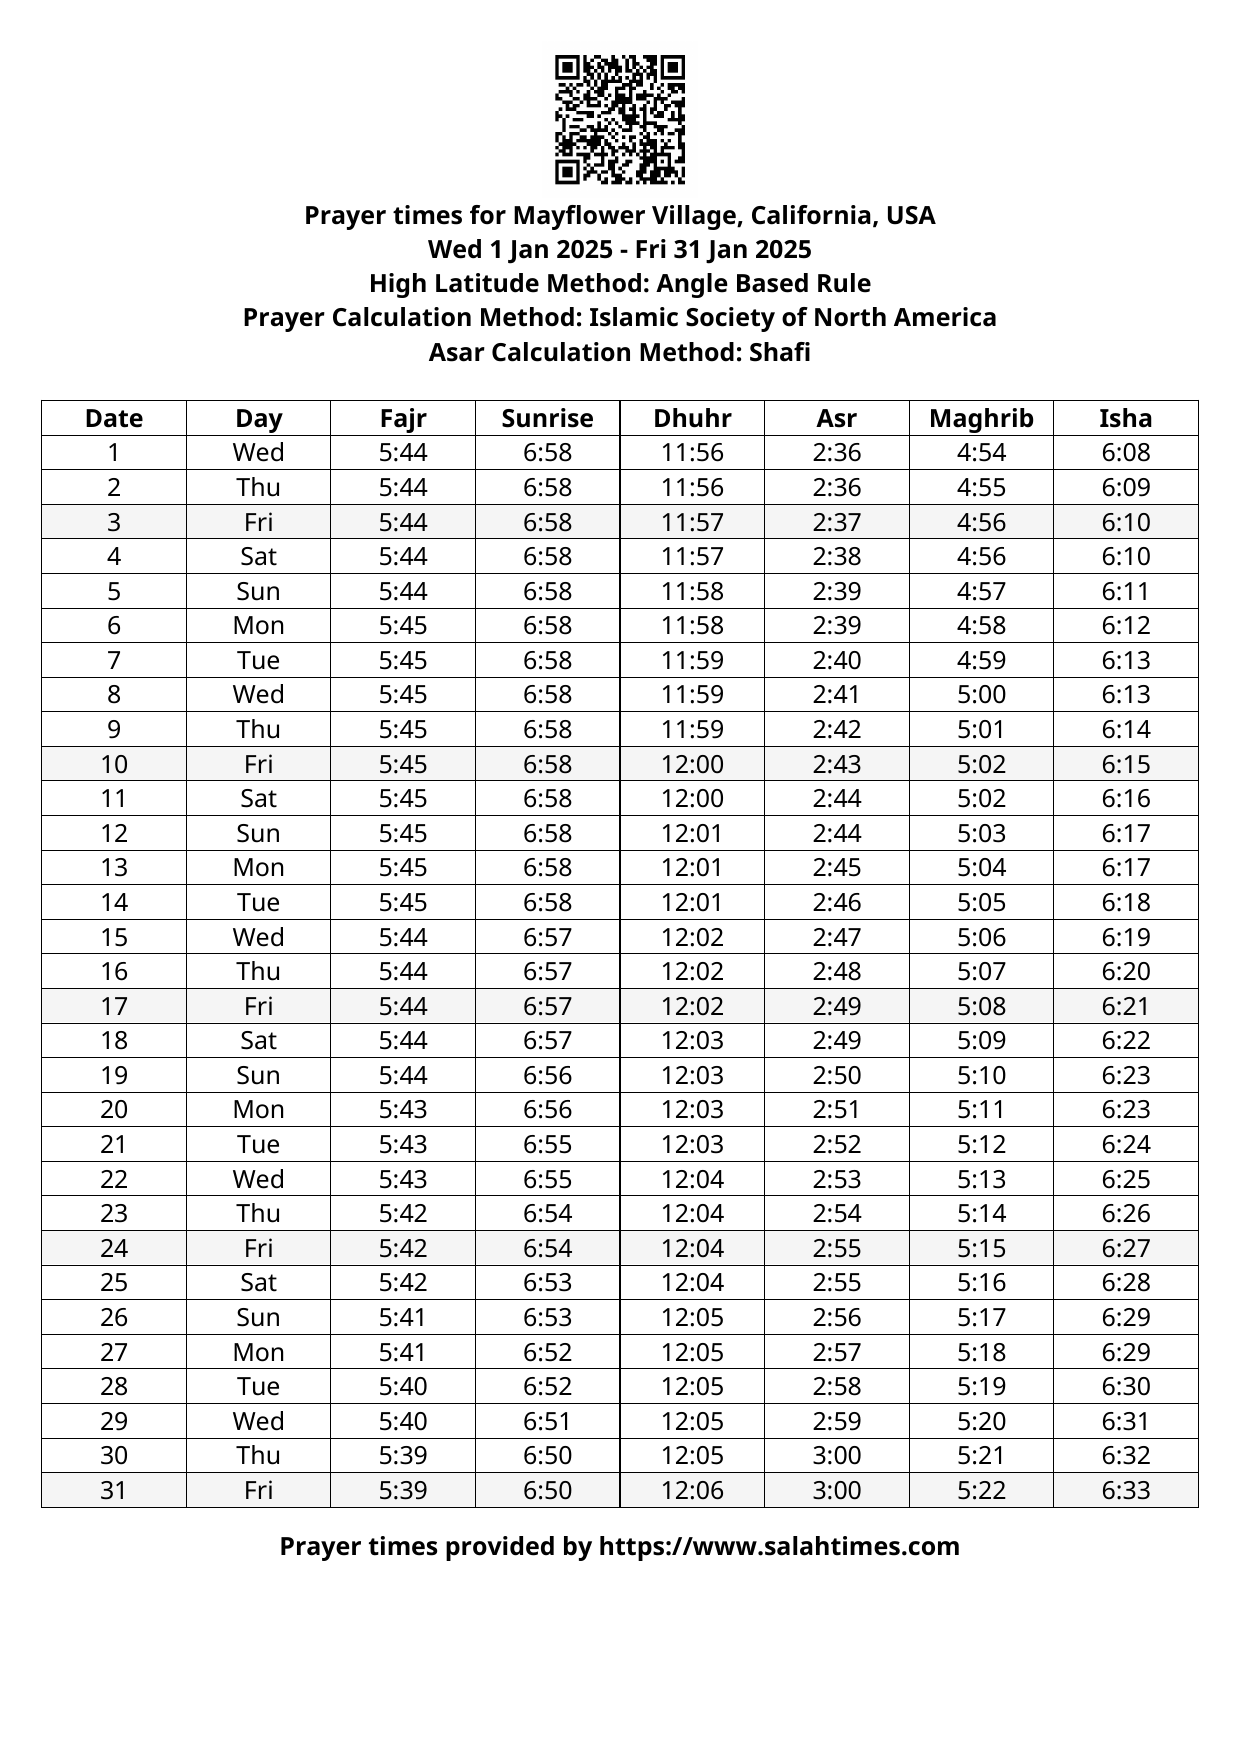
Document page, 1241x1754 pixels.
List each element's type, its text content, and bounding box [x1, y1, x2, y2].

table_cell 8 [42, 678, 186, 711]
table_cell 2:39 [765, 574, 909, 607]
text Prayer times provided by https://www.salahtimes.com [42, 1528, 1198, 1563]
table_cell Mon [187, 609, 330, 642]
table_cell 4:56 [910, 505, 1053, 538]
text High Latitude Method: Angle Based Rule [42, 266, 1198, 300]
table_cell Sun [187, 816, 330, 849]
table_cell Sat [187, 1024, 330, 1057]
table_cell 6:28 [1054, 1266, 1198, 1299]
table_cell Wed [187, 1162, 330, 1195]
table_cell Sun [187, 1300, 330, 1334]
table_cell 5:03 [910, 816, 1053, 849]
table_cell 12:01 [621, 885, 764, 919]
table_cell Tue [187, 1127, 330, 1161]
table_cell 6:57 [476, 989, 619, 1022]
table_cell 6:32 [1054, 1439, 1198, 1472]
table_cell 6:10 [1054, 505, 1198, 538]
table_cell Wed [187, 920, 330, 953]
table_cell 3:00 [765, 1473, 909, 1507]
table_cell 6:58 [476, 505, 619, 538]
table_cell 4:55 [910, 470, 1053, 504]
table_cell 1 [42, 436, 186, 469]
table_cell 12:05 [621, 1404, 764, 1437]
table_cell 6:10 [1054, 539, 1198, 573]
table_cell 21 [42, 1127, 186, 1161]
table_cell Fri [187, 1473, 330, 1507]
table_cell Fri [187, 989, 330, 1022]
table_cell 6:30 [1054, 1369, 1198, 1403]
table_cell 6:23 [1054, 1058, 1198, 1092]
table_cell Mon [187, 1093, 330, 1126]
table_cell 5:14 [910, 1196, 1053, 1230]
table_cell 5:42 [331, 1231, 475, 1264]
table_cell 3:00 [765, 1439, 909, 1472]
table_cell 6:20 [1054, 954, 1198, 988]
table_header Day [187, 401, 330, 434]
table_cell 4:59 [910, 643, 1053, 677]
table_cell 5:41 [331, 1335, 475, 1368]
table_cell Thu [187, 954, 330, 988]
table_cell 5:06 [910, 920, 1053, 953]
table_cell 2:37 [765, 505, 909, 538]
table_cell 2:49 [765, 1024, 909, 1057]
table_cell 5:44 [331, 539, 475, 573]
table_cell 26 [42, 1300, 186, 1334]
table_cell 6:54 [476, 1231, 619, 1264]
table_cell 2:36 [765, 470, 909, 504]
table_cell 6:55 [476, 1127, 619, 1161]
table_cell 28 [42, 1369, 186, 1403]
table_cell 6:15 [1054, 747, 1198, 780]
table_cell Wed [187, 436, 330, 469]
table_cell 22 [42, 1162, 186, 1195]
table_cell 11:59 [621, 678, 764, 711]
table_cell Fri [187, 1231, 330, 1264]
table_cell Wed [187, 678, 330, 711]
table_header Dhuhr [621, 401, 764, 434]
text Wed 1 Jan 2025 - Fri 31 Jan 2025 [42, 232, 1198, 266]
table_cell 6:51 [476, 1404, 619, 1437]
table_cell 5:18 [910, 1335, 1053, 1368]
table_cell 6:19 [1054, 920, 1198, 953]
table_cell 5:07 [910, 954, 1053, 988]
text Asar Calculation Method: Shafi [42, 334, 1198, 368]
table_cell 5:16 [910, 1266, 1053, 1299]
table_header Sunrise [476, 401, 619, 434]
table_cell 2:36 [765, 436, 909, 469]
table_cell 13 [42, 851, 186, 884]
table_cell 6:57 [476, 920, 619, 953]
table_header Maghrib [910, 401, 1053, 434]
table_cell 6:53 [476, 1300, 619, 1334]
table_cell 5:02 [910, 781, 1053, 815]
table_cell 10 [42, 747, 186, 780]
table_cell 4 [42, 539, 186, 573]
table_cell 6:17 [1054, 816, 1198, 849]
table_cell 6:58 [476, 747, 619, 780]
table_cell 6:16 [1054, 781, 1198, 815]
table_cell 20 [42, 1093, 186, 1126]
table_cell 6:57 [476, 1024, 619, 1057]
table_cell 5:44 [331, 1058, 475, 1092]
table_cell 5:44 [331, 470, 475, 504]
table_cell 2:44 [765, 781, 909, 815]
table_cell 7 [42, 643, 186, 677]
table_cell Tue [187, 643, 330, 677]
table_cell 5:42 [331, 1266, 475, 1299]
table_cell 5:45 [331, 712, 475, 746]
table_cell 2:49 [765, 989, 909, 1022]
table_cell 2:54 [765, 1196, 909, 1230]
table_cell Sun [187, 1058, 330, 1092]
table_cell 5:04 [910, 851, 1053, 884]
table_cell 12:00 [621, 747, 764, 780]
table_cell Mon [187, 1335, 330, 1368]
table_cell 23 [42, 1196, 186, 1230]
table_cell 4:58 [910, 609, 1053, 642]
table_cell 6:58 [476, 678, 619, 711]
table_cell 6:58 [476, 816, 619, 849]
table_cell 5:09 [910, 1024, 1053, 1057]
table_cell 6 [42, 609, 186, 642]
table_cell 11:57 [621, 505, 764, 538]
table_cell 2:58 [765, 1369, 909, 1403]
table_cell 2:42 [765, 712, 909, 746]
table_cell 5:44 [331, 989, 475, 1022]
table_cell Sat [187, 539, 330, 573]
table_cell 6:12 [1054, 609, 1198, 642]
table_cell 5:45 [331, 609, 475, 642]
table_cell 6:13 [1054, 678, 1198, 711]
table_header Fajr [331, 401, 475, 434]
table_cell 27 [42, 1335, 186, 1368]
table_cell 12:05 [621, 1369, 764, 1403]
table_cell Mon [187, 851, 330, 884]
table_cell 5:45 [331, 747, 475, 780]
table_cell 12:00 [621, 781, 764, 815]
table_cell 6:26 [1054, 1196, 1198, 1230]
table_cell 12:05 [621, 1439, 764, 1472]
table_cell 11:58 [621, 609, 764, 642]
table_cell 6:58 [476, 712, 619, 746]
table_cell 12:02 [621, 920, 764, 953]
table_cell 11:58 [621, 574, 764, 607]
table_cell 5:12 [910, 1127, 1053, 1161]
table_cell 6:58 [476, 436, 619, 469]
table_cell 6:58 [476, 885, 619, 919]
table_cell 2:55 [765, 1231, 909, 1264]
table_cell 6:14 [1054, 712, 1198, 746]
table_cell 5:44 [331, 954, 475, 988]
table_header Date [42, 401, 186, 434]
table_cell 2:39 [765, 609, 909, 642]
table_header Asr [765, 401, 909, 434]
table_cell 2:52 [765, 1127, 909, 1161]
table_cell 5:11 [910, 1093, 1053, 1126]
table_cell 6:56 [476, 1058, 619, 1092]
table_cell 12:04 [621, 1266, 764, 1299]
table_cell 15 [42, 920, 186, 953]
table_cell 6:56 [476, 1093, 619, 1126]
table_cell 5:40 [331, 1369, 475, 1403]
table_cell 12:04 [621, 1162, 764, 1195]
table_cell 2 [42, 470, 186, 504]
table_cell 6:58 [476, 574, 619, 607]
table_cell 2:50 [765, 1058, 909, 1092]
table_cell 6:25 [1054, 1162, 1198, 1195]
table_cell 6:53 [476, 1266, 619, 1299]
table_cell 6:58 [476, 643, 619, 677]
table_cell 29 [42, 1404, 186, 1437]
table_cell 6:58 [476, 851, 619, 884]
table_cell 30 [42, 1439, 186, 1472]
table_cell 6:57 [476, 954, 619, 988]
table_cell Sun [187, 574, 330, 607]
table_cell 5:44 [331, 1024, 475, 1057]
table_cell 5:08 [910, 989, 1053, 1022]
table_cell 5:13 [910, 1162, 1053, 1195]
table_cell 6:13 [1054, 643, 1198, 677]
table_cell 5:45 [331, 781, 475, 815]
table_cell Thu [187, 470, 330, 504]
table_cell 4:54 [910, 436, 1053, 469]
table_cell 6:58 [476, 470, 619, 504]
table_cell 5:40 [331, 1404, 475, 1437]
table_cell 12:01 [621, 816, 764, 849]
table_cell 19 [42, 1058, 186, 1092]
table_cell 5:21 [910, 1439, 1053, 1472]
table_cell 5:02 [910, 747, 1053, 780]
table_cell 2:55 [765, 1266, 909, 1299]
table_cell 12:04 [621, 1231, 764, 1264]
table_cell 5:39 [331, 1473, 475, 1507]
table_cell 9 [42, 712, 186, 746]
table_cell 16 [42, 954, 186, 988]
table_cell 5:43 [331, 1127, 475, 1161]
table_cell 4:56 [910, 539, 1053, 573]
table_cell 12 [42, 816, 186, 849]
table_cell 12:03 [621, 1093, 764, 1126]
table_cell 2:44 [765, 816, 909, 849]
table_cell 6:08 [1054, 436, 1198, 469]
table_cell 2:59 [765, 1404, 909, 1437]
table_cell 5:01 [910, 712, 1053, 746]
table_cell 11:56 [621, 436, 764, 469]
table_cell 5:44 [331, 920, 475, 953]
table_cell 3 [42, 505, 186, 538]
table_cell Tue [187, 1369, 330, 1403]
text Prayer Calculation Method: Islamic Society of North America [42, 300, 1198, 334]
table_cell 5:43 [331, 1162, 475, 1195]
table_cell 5:20 [910, 1404, 1053, 1437]
table_cell 2:38 [765, 539, 909, 573]
table_header Isha [1054, 401, 1198, 434]
table_cell 6:54 [476, 1196, 619, 1230]
table_cell 6:11 [1054, 574, 1198, 607]
table_cell Fri [187, 747, 330, 780]
table_cell 11:57 [621, 539, 764, 573]
table_cell Sat [187, 781, 330, 815]
table_cell 12:05 [621, 1300, 764, 1334]
table_cell 12:01 [621, 851, 764, 884]
table_cell 14 [42, 885, 186, 919]
table_cell 5:39 [331, 1439, 475, 1472]
table_cell 6:58 [476, 609, 619, 642]
table_cell Fri [187, 505, 330, 538]
table_cell 5:45 [331, 816, 475, 849]
table_cell 5:17 [910, 1300, 1053, 1334]
table_cell 12:05 [621, 1335, 764, 1368]
table_cell 2:41 [765, 678, 909, 711]
table_cell 25 [42, 1266, 186, 1299]
table_cell 5:45 [331, 643, 475, 677]
table_cell 6:50 [476, 1473, 619, 1507]
table_cell 5:22 [910, 1473, 1053, 1507]
table_cell 24 [42, 1231, 186, 1264]
table_cell 2:43 [765, 747, 909, 780]
table_cell Tue [187, 885, 330, 919]
table_cell Thu [187, 1196, 330, 1230]
table_cell 2:57 [765, 1335, 909, 1368]
table_cell 6:27 [1054, 1231, 1198, 1264]
table_cell 5:43 [331, 1093, 475, 1126]
table_cell 6:18 [1054, 885, 1198, 919]
table_cell 6:21 [1054, 989, 1198, 1022]
table_cell 12:02 [621, 954, 764, 988]
table_cell 6:58 [476, 781, 619, 815]
table_cell 11:56 [621, 470, 764, 504]
table_cell 11:59 [621, 643, 764, 677]
table_cell 11 [42, 781, 186, 815]
table_cell 2:46 [765, 885, 909, 919]
table_cell Thu [187, 712, 330, 746]
table_cell 12:04 [621, 1196, 764, 1230]
table_cell 6:52 [476, 1369, 619, 1403]
table_cell 5:19 [910, 1369, 1053, 1403]
table_cell 6:58 [476, 539, 619, 573]
table_cell 2:51 [765, 1093, 909, 1126]
table_cell 5:05 [910, 885, 1053, 919]
table_cell 12:02 [621, 989, 764, 1022]
table_cell 5:45 [331, 885, 475, 919]
table_cell 5:45 [331, 678, 475, 711]
table_cell 5:44 [331, 505, 475, 538]
table_cell 12:03 [621, 1058, 764, 1092]
table_cell 11:59 [621, 712, 764, 746]
table_cell 12:03 [621, 1127, 764, 1161]
table_cell 6:23 [1054, 1093, 1198, 1126]
table_cell 6:33 [1054, 1473, 1198, 1507]
table_cell 5:41 [331, 1300, 475, 1334]
table_cell 5 [42, 574, 186, 607]
table_cell 5:44 [331, 436, 475, 469]
table_cell 6:31 [1054, 1404, 1198, 1437]
table_cell Thu [187, 1439, 330, 1472]
table_cell 6:17 [1054, 851, 1198, 884]
table_cell 5:15 [910, 1231, 1053, 1264]
table_cell 18 [42, 1024, 186, 1057]
table_cell 2:48 [765, 954, 909, 988]
table_cell 2:47 [765, 920, 909, 953]
table_cell 6:24 [1054, 1127, 1198, 1161]
table_cell 2:45 [765, 851, 909, 884]
table_cell Sat [187, 1266, 330, 1299]
table_cell 6:29 [1054, 1300, 1198, 1334]
table_cell 6:09 [1054, 470, 1198, 504]
table_cell 6:29 [1054, 1335, 1198, 1368]
table_cell Wed [187, 1404, 330, 1437]
table_cell 17 [42, 989, 186, 1022]
table_cell 6:55 [476, 1162, 619, 1195]
table_cell 2:56 [765, 1300, 909, 1334]
table_cell 5:00 [910, 678, 1053, 711]
table_cell 5:44 [331, 574, 475, 607]
table_cell 6:52 [476, 1335, 619, 1368]
table_cell 5:42 [331, 1196, 475, 1230]
table_cell 2:40 [765, 643, 909, 677]
picture [542, 41, 699, 198]
table_cell 12:03 [621, 1024, 764, 1057]
text Prayer times for Mayflower Village, California, USA [42, 198, 1198, 232]
table_cell 2:53 [765, 1162, 909, 1195]
table_cell 6:50 [476, 1439, 619, 1472]
table_cell 5:10 [910, 1058, 1053, 1092]
table_cell 31 [42, 1473, 186, 1507]
table_cell 5:45 [331, 851, 475, 884]
table_cell 4:57 [910, 574, 1053, 607]
table_cell 12:06 [621, 1473, 764, 1507]
table_cell 6:22 [1054, 1024, 1198, 1057]
